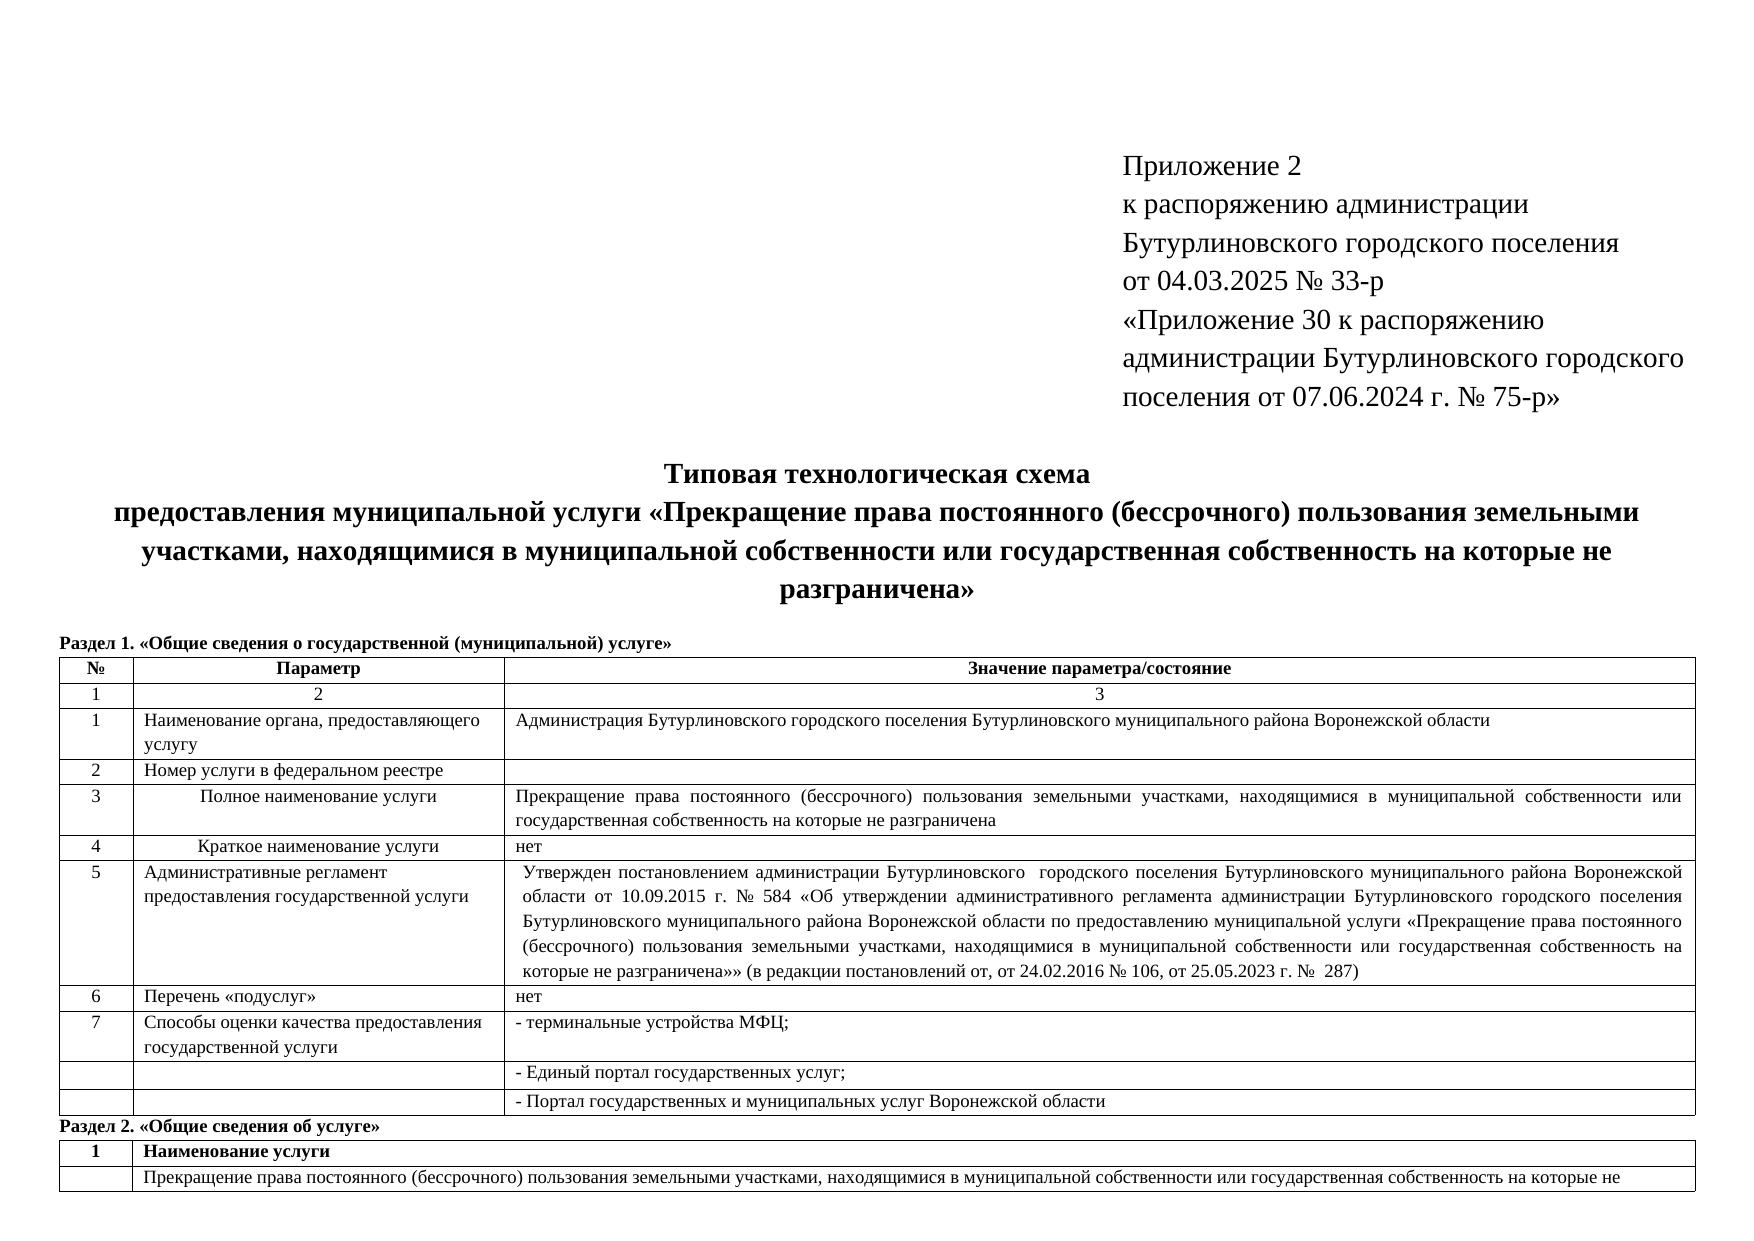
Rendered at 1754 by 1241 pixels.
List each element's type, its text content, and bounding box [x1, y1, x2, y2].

table_cell 4 [60, 836, 133, 860]
table_cell Полное наименование услуги [134, 785, 504, 835]
table_cell 5 [60, 861, 133, 985]
table_cell Номер услуги в федеральном реестре [134, 760, 504, 784]
text предоставления муниципальной услуги «Прекращение права постоянного (бессрочного) пользования земельными участками, находящимися в муниципальной собственности или государственная собственность на которые не разграничена» [59, 494, 1695, 605]
text от 04.03.2025 № 33-р [1122, 263, 1695, 297]
table_cell 2 [134, 684, 504, 708]
table_header Параметр [134, 658, 504, 683]
text Раздел 2. «Общие сведения об услуге» [59, 1116, 1695, 1137]
table_cell Административные регламент предоставления государственной услуги [134, 861, 504, 985]
table_header 1 [60, 1141, 132, 1166]
table_cell Администрация Бутурлиновского городского поселения Бутурлиновского муниципального района Воронежской области [505, 709, 1695, 759]
table_cell [134, 1090, 504, 1115]
table_cell [60, 1167, 132, 1191]
table_cell [60, 1062, 133, 1089]
table_cell 7 [60, 1012, 133, 1061]
table_header № [60, 658, 133, 683]
table_cell - Портал государственных и муниципальных услуг Воронежской области [505, 1090, 1695, 1115]
text Приложение 2 [1122, 148, 1695, 181]
table_cell нет [505, 836, 1695, 860]
table_cell - Единый портал государственных услуг; [505, 1062, 1695, 1089]
table_cell Способы оценки качества предоставления государственной услуги [134, 1012, 504, 1061]
text к распоряжению администрации [1122, 186, 1695, 220]
table_cell - терминальные устройства МФЦ; [505, 1012, 1695, 1061]
table_cell Краткое наименование услуги [134, 836, 504, 860]
text «Приложение 30 к распоряжению администрации Бутурлиновского городского поселения от 07.06.2024 г. № 75-р» [1122, 302, 1695, 412]
table_cell [505, 760, 1695, 784]
text Раздел 1. «Общие сведения о государственной (муниципальной) услуге» [59, 632, 1695, 654]
table_header Значение параметра/состояние [505, 658, 1695, 683]
table_cell 6 [60, 986, 133, 1011]
table_header Наименование услуги [133, 1141, 1695, 1166]
table_cell 3 [60, 785, 133, 835]
table_cell Перечень «подуслуг» [134, 986, 504, 1011]
table_cell 1 [60, 709, 133, 759]
table_cell Наименование органа, предоставляющего услугу [134, 709, 504, 759]
table_cell [60, 1090, 133, 1115]
text Типовая технологическая схема [59, 456, 1695, 489]
table_cell 1 [60, 684, 133, 708]
text Бутурлиновского городского поселения [1122, 225, 1695, 258]
table_cell 3 [505, 684, 1695, 708]
table_cell 2 [60, 760, 133, 784]
table_cell нет [505, 986, 1695, 1011]
table_cell [134, 1062, 504, 1089]
table_cell Утвержден постановлением администрации Бутурлиновского городского поселения Бутурлиновского муниципального района Воронежской области от 10.09.2015 г. № 584 «Об утверждении административного регламента администрации Бутурлиновского городского поселения Бутурлиновского муниципального района Воронежской области по предоставлению муниципальной услуги «Прекращение права постоянного (бессрочного) пользования земельными участками, находящимися в муниципальной собственности или государственная собственность на которые не разграничена»» (в редакции постановлений от, от 24.02.2016 № 106, от 25.05.2023 г. № 287) [505, 861, 1695, 985]
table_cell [133, 1167, 1695, 1191]
